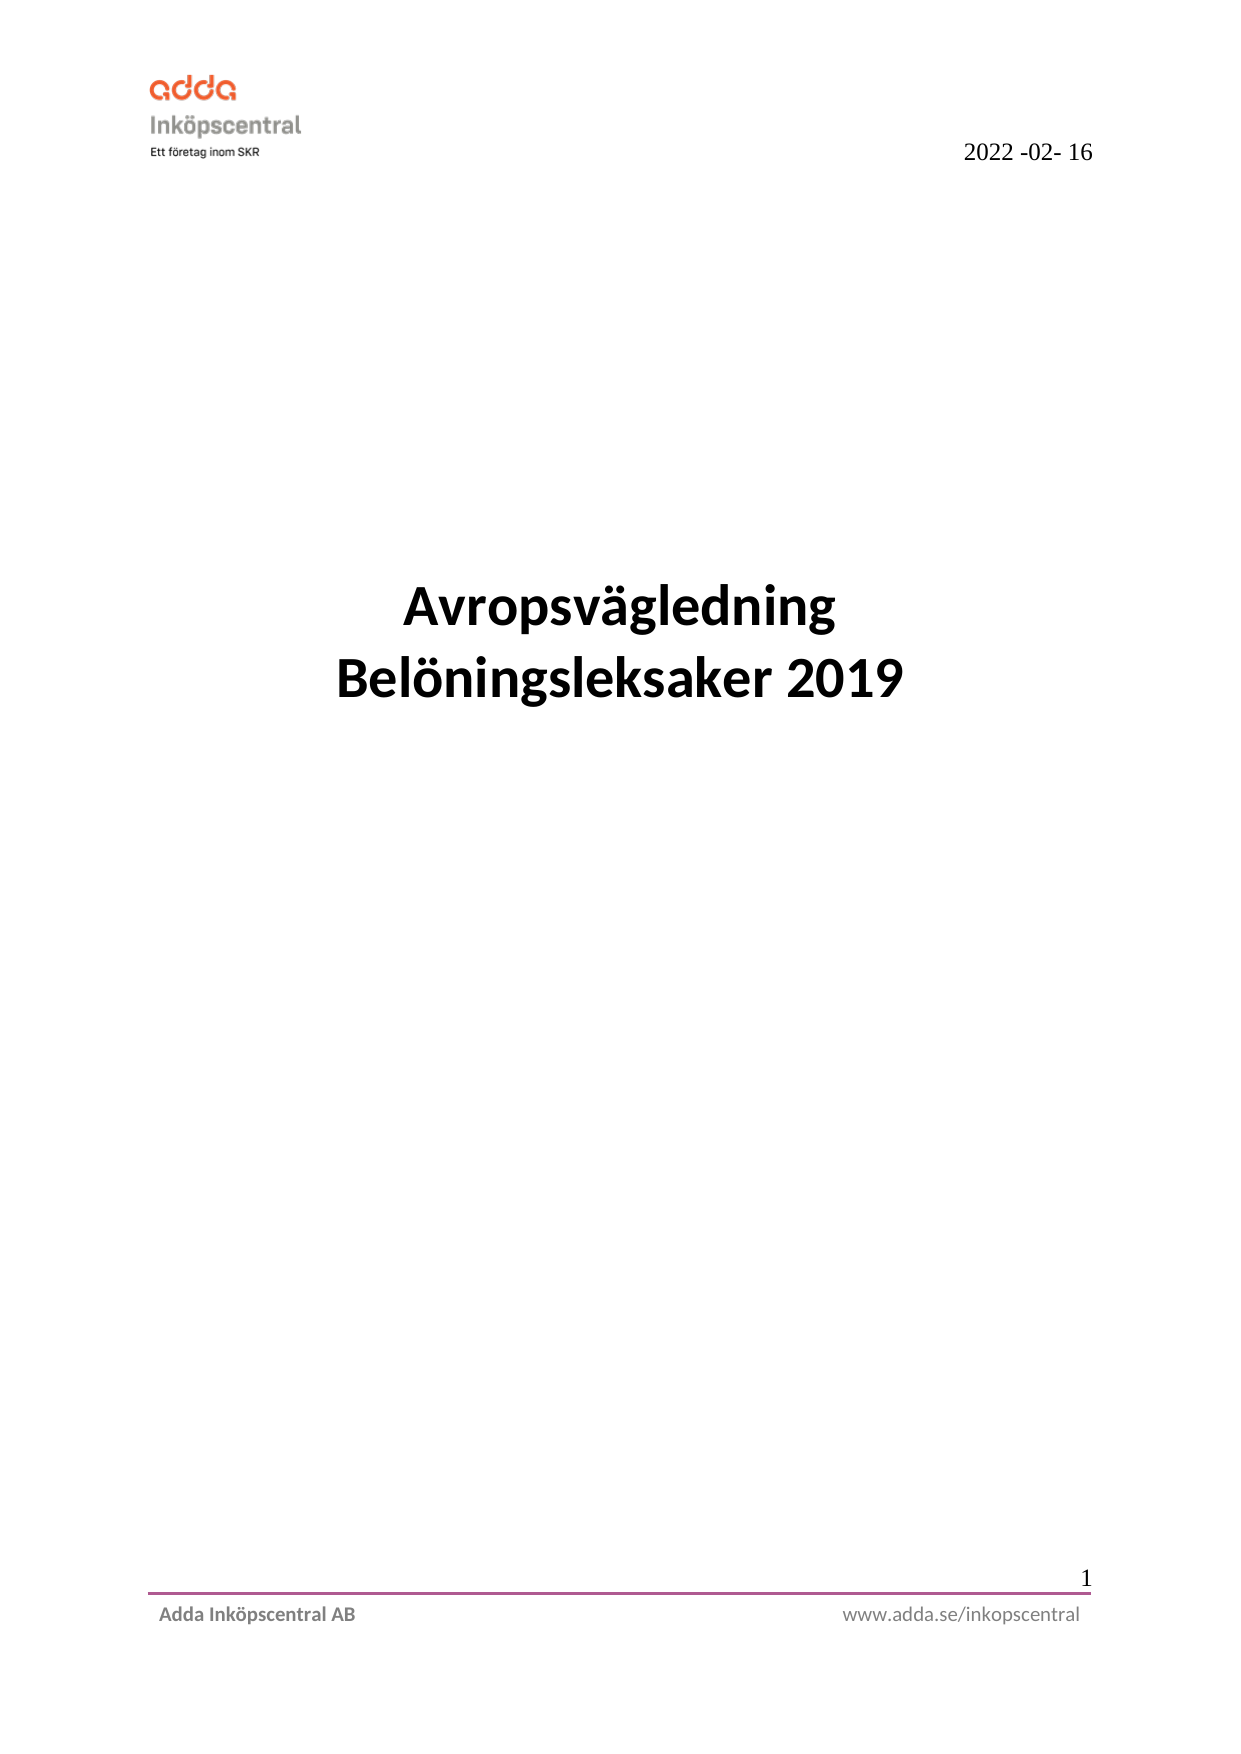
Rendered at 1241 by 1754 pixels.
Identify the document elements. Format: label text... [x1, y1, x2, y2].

text Avropsvägledning [148, 569, 1093, 640]
text Belöningsleksaker 2019 [148, 640, 1093, 712]
picture [147, 73, 303, 161]
